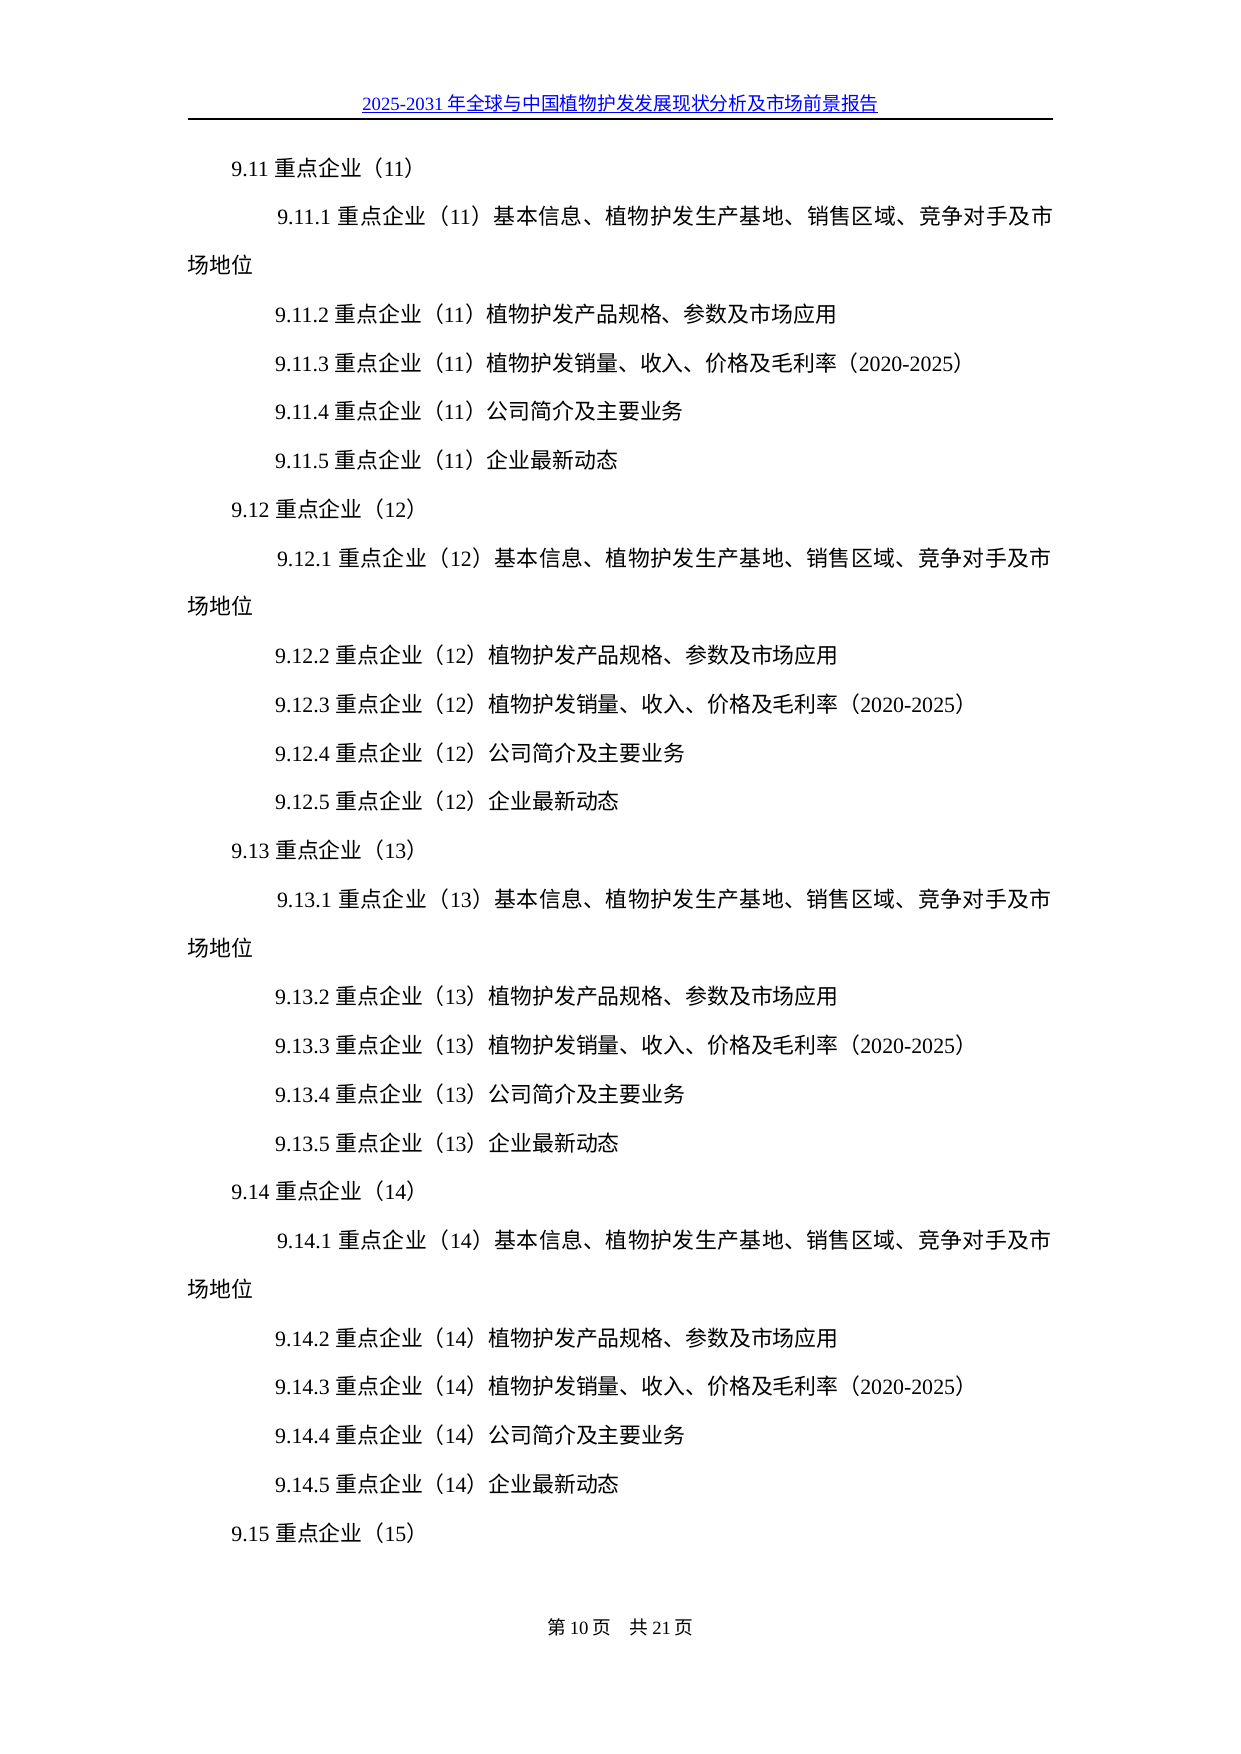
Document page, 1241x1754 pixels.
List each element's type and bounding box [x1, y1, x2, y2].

text [187, 150, 1053, 1548]
